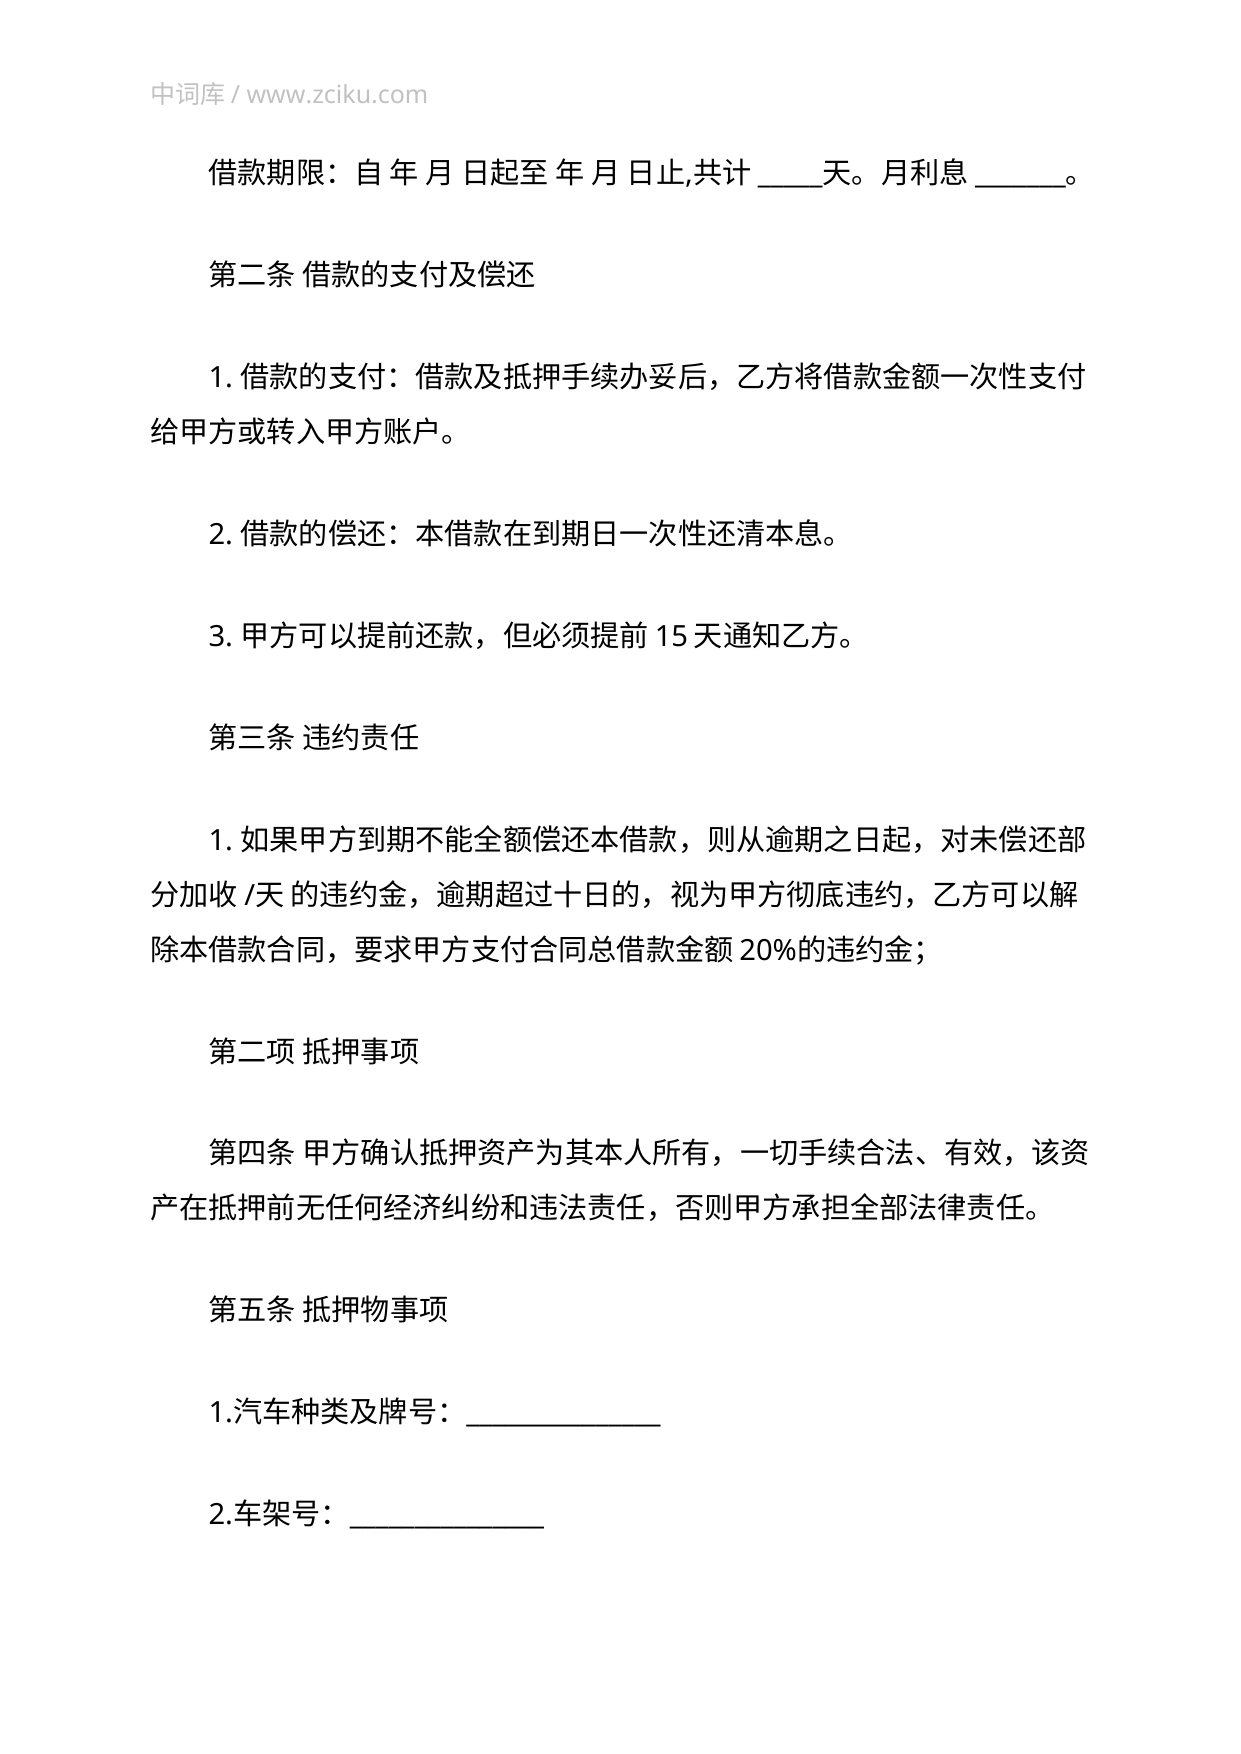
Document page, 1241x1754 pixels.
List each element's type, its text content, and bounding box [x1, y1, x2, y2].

text 第三条 违约责任 [150, 714, 1090, 757]
text 第二条 借款的支付及偿还 [150, 252, 1090, 294]
text 第二项 抵押事项 [150, 1028, 1090, 1071]
text 第五条 抵押物事项 [150, 1287, 1090, 1329]
text 1. 如果甲方到期不能全额偿还本借款，则从逾期之日起，对未偿还部分加收 /天 的违约金，逾期超过十日的，视为甲方彻底违约，乙方可以解除本借款合同，要求甲方支付合同总借款金额20%的违约金； [150, 816, 1090, 969]
text 3. 甲方可以提前还款，但必须提前15天通知乙方。 [150, 612, 1090, 655]
text 2.车架号：_______________ [150, 1490, 1090, 1533]
text 第四条 甲方确认抵押资产为其本人所有，一切手续合法、有效，该资产在抵押前无任何经济纠纷和违法责任，否则甲方承担全部法律责任。 [150, 1130, 1090, 1227]
text 2. 借款的偿还：本借款在到期日一次性还清本息。 [150, 511, 1090, 553]
text 借款期限：自 年 月 日起至 年 月 日止,共计 _____天。月利息 _______。 [150, 150, 1090, 192]
text 1. 借款的支付：借款及抵押手续办妥后，乙方将借款金额一次性支付给甲方或转入甲方账户。 [150, 354, 1090, 451]
text 1.汽车种类及牌号：_______________ [150, 1388, 1090, 1431]
